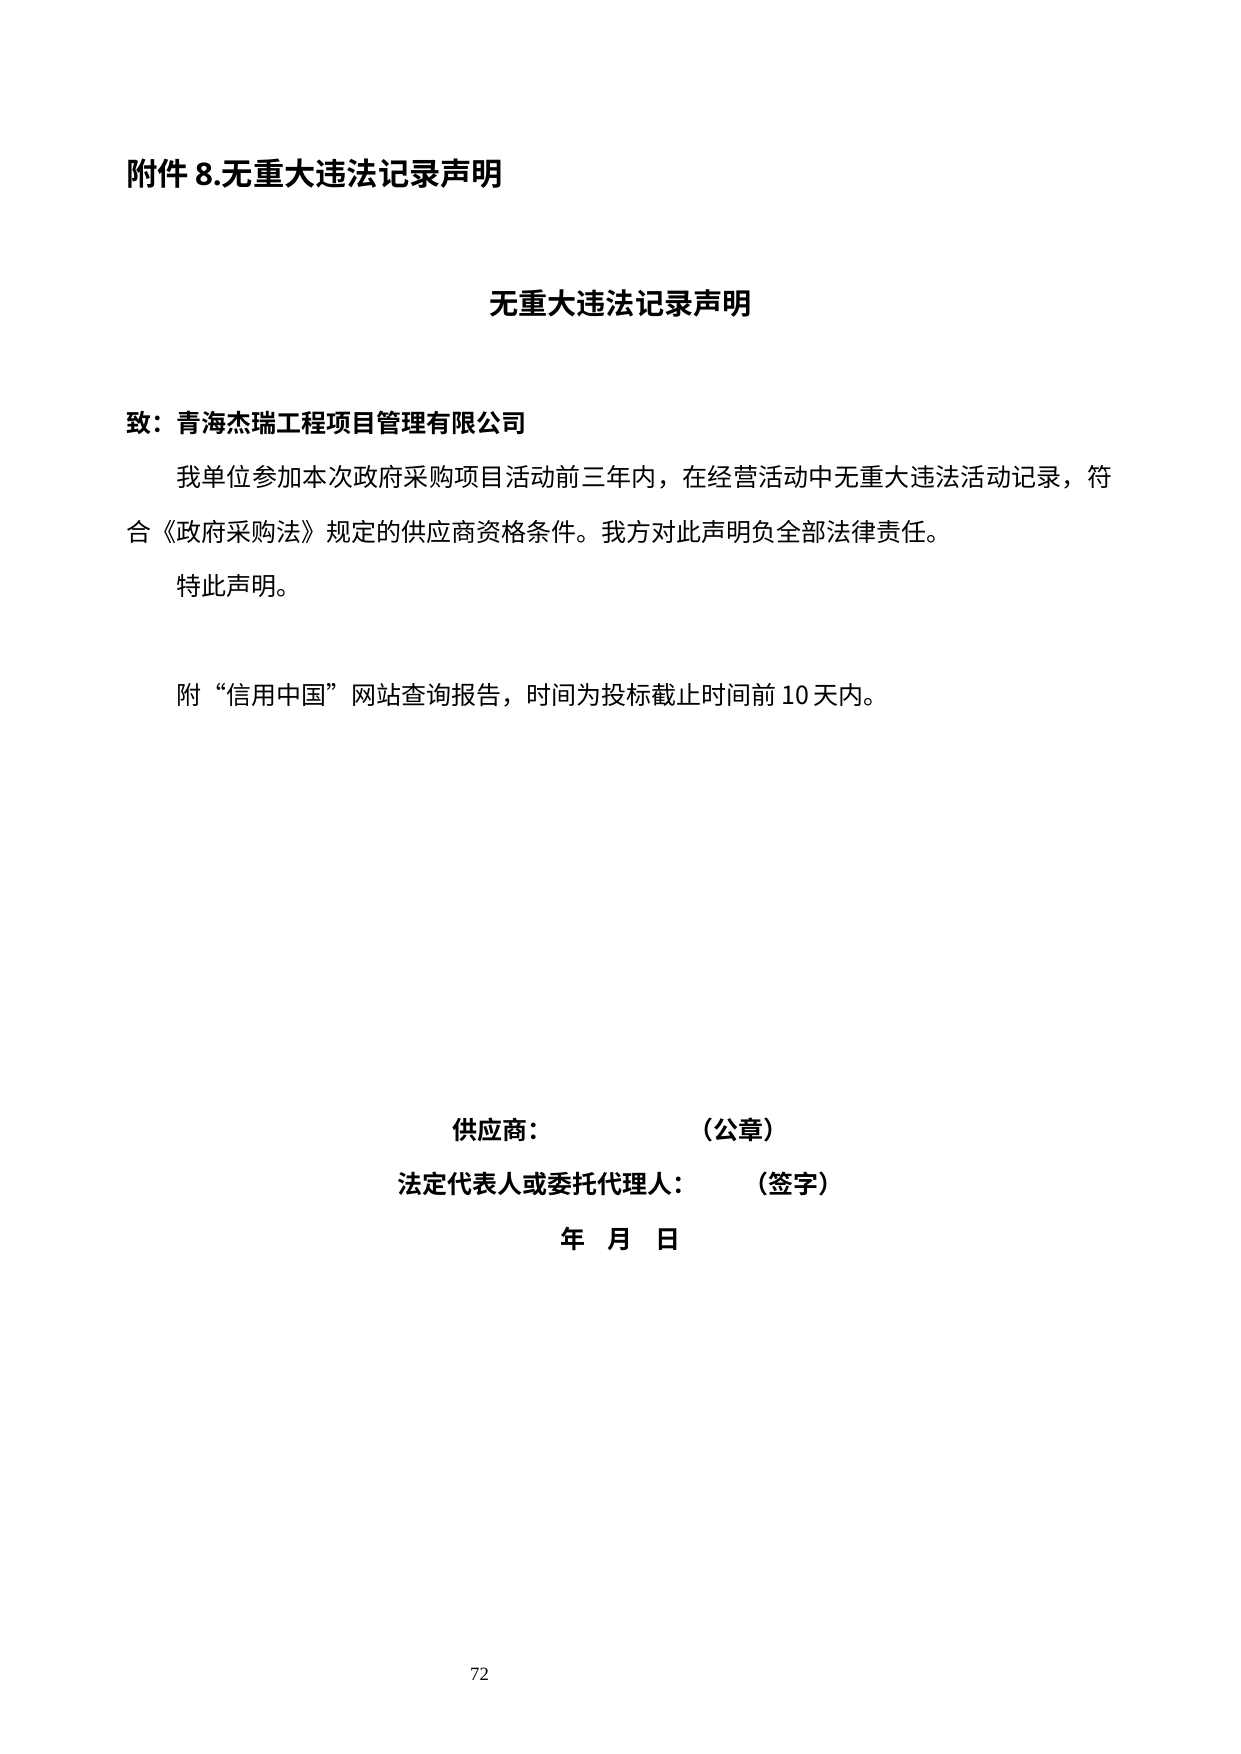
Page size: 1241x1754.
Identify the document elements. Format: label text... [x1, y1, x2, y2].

text 附“信用中国”网站查询报告，时间为投标截止时间前10天内。 [126, 675, 1114, 712]
text 我单位参加本次政府采购项目活动前三年内，在经营活动中无重大违法活动记录，符合《政府采购法》规定的供应商资格条件。我方对此声明负全部法律责任。 [126, 458, 1114, 548]
text 供应商： （公章） [126, 1110, 1114, 1147]
text 无重大违法记录声明 [126, 281, 1114, 323]
text 致：青海杰瑞工程项目管理有限公司 [126, 403, 1114, 440]
text 年 月 日 [126, 1219, 1114, 1255]
title 附件8.无重大违法记录声明 [126, 149, 1114, 194]
text 法定代表人或委托代理人： （签字） [126, 1165, 1114, 1201]
text 特此声明。 [126, 567, 1114, 603]
